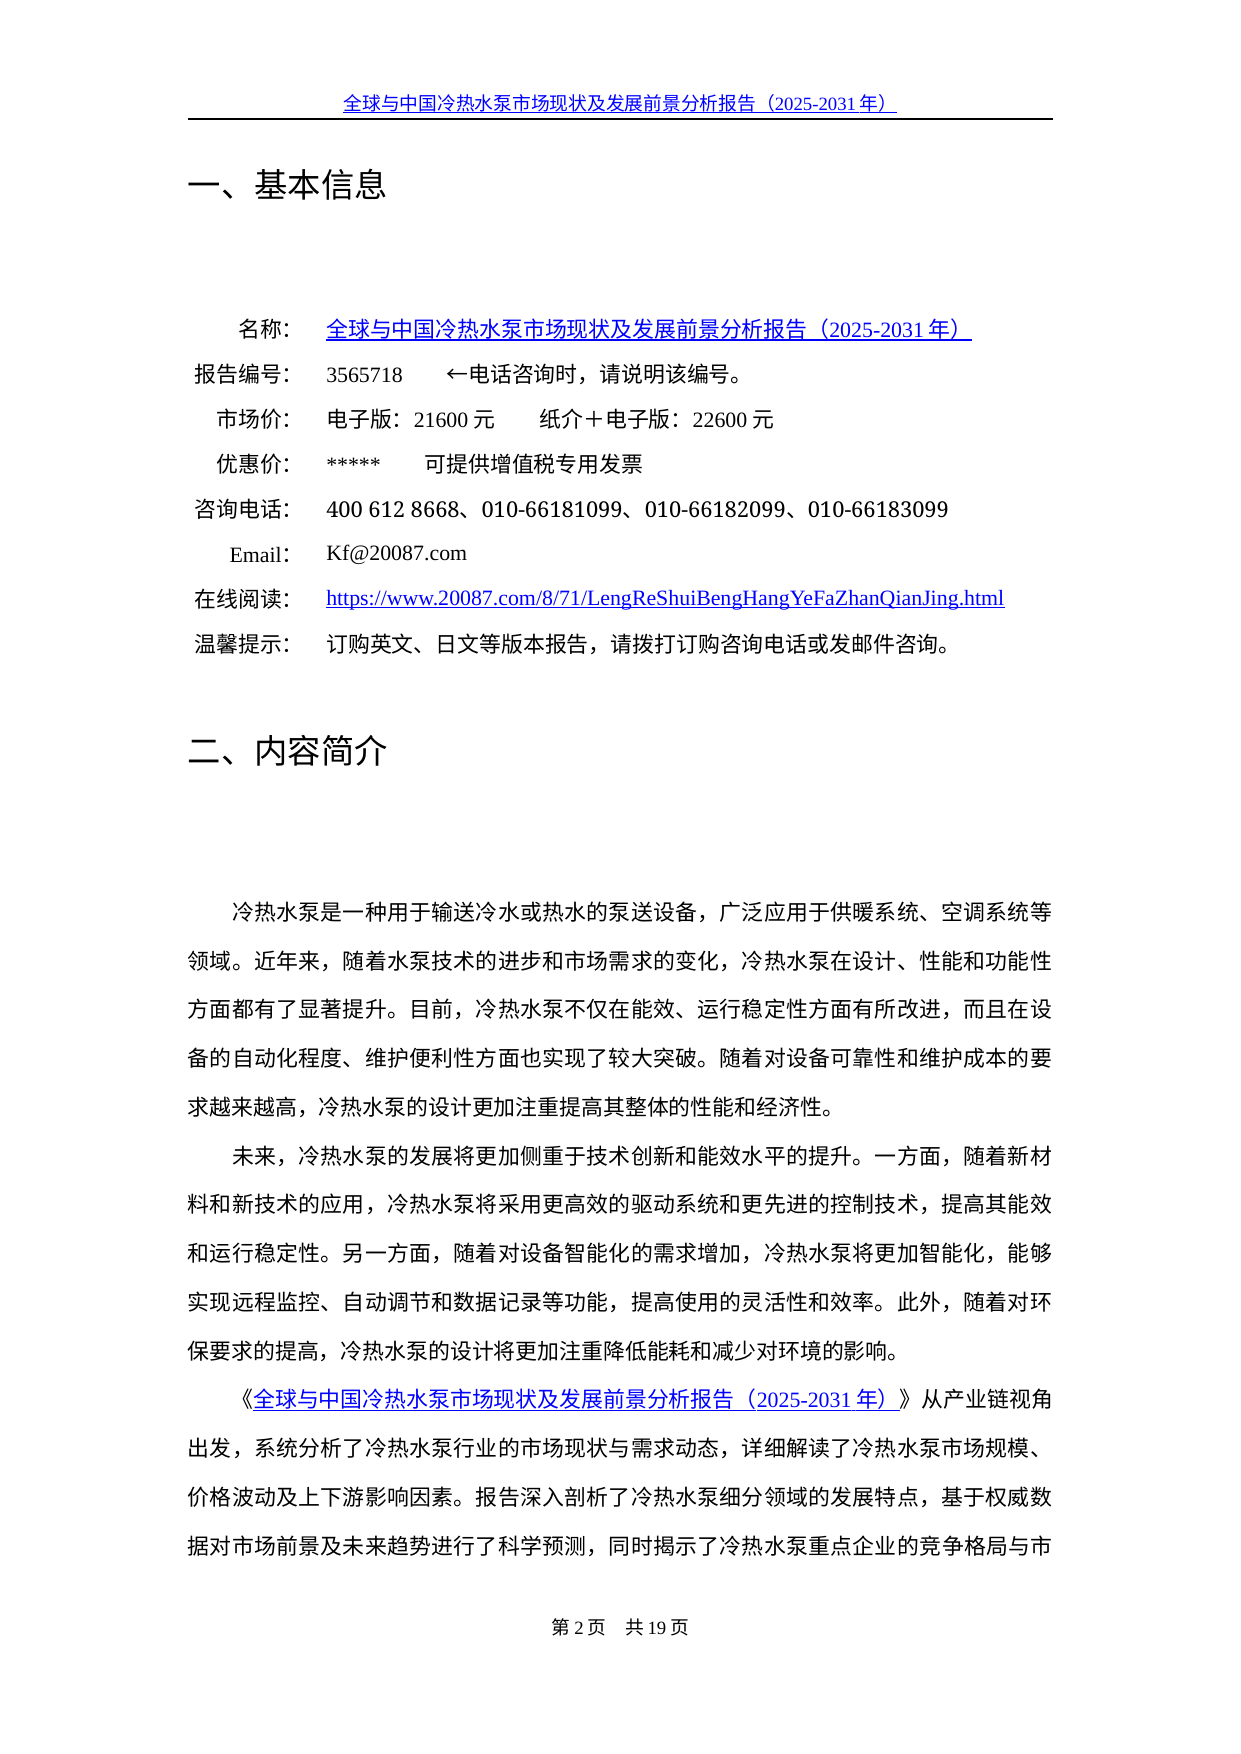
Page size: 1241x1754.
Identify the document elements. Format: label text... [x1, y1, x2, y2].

title 一、基本信息 [187, 150, 1053, 215]
table_cell 在线阅读： [167, 582, 315, 627]
title 二、内容简介 [187, 717, 1053, 782]
table_cell 电子版：21600 元 纸介＋电子版：22600 元 [315, 402, 1073, 447]
table_cell 3565718 ←电话咨询时，请说明该编号。 [315, 357, 1073, 402]
table_cell 订购英文、日文等版本报告，请拨打订购咨询电话或发邮件咨询。 [315, 627, 1073, 672]
table_header 名称： [167, 312, 315, 357]
table_cell 优惠价： [167, 447, 315, 492]
table_cell 市场价： [167, 402, 315, 447]
table_cell ***** 可提供增值税专用发票 [315, 447, 1073, 492]
table_cell Email： [167, 537, 315, 582]
table_cell 400 612 8668、010-66181099、010-66182099、010-66183099 [315, 492, 1073, 537]
table_cell 咨询电话： [167, 492, 315, 537]
table_header 全球与中国冷热水泵市场现状及发展前景分析报告（2025-2031年） [315, 312, 1073, 357]
table_cell 报告编号： [167, 357, 315, 402]
table_cell [315, 582, 1073, 627]
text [187, 894, 1053, 1561]
table_cell Kf@20087.com [315, 537, 1073, 582]
table_cell 温馨提示： [167, 627, 315, 672]
